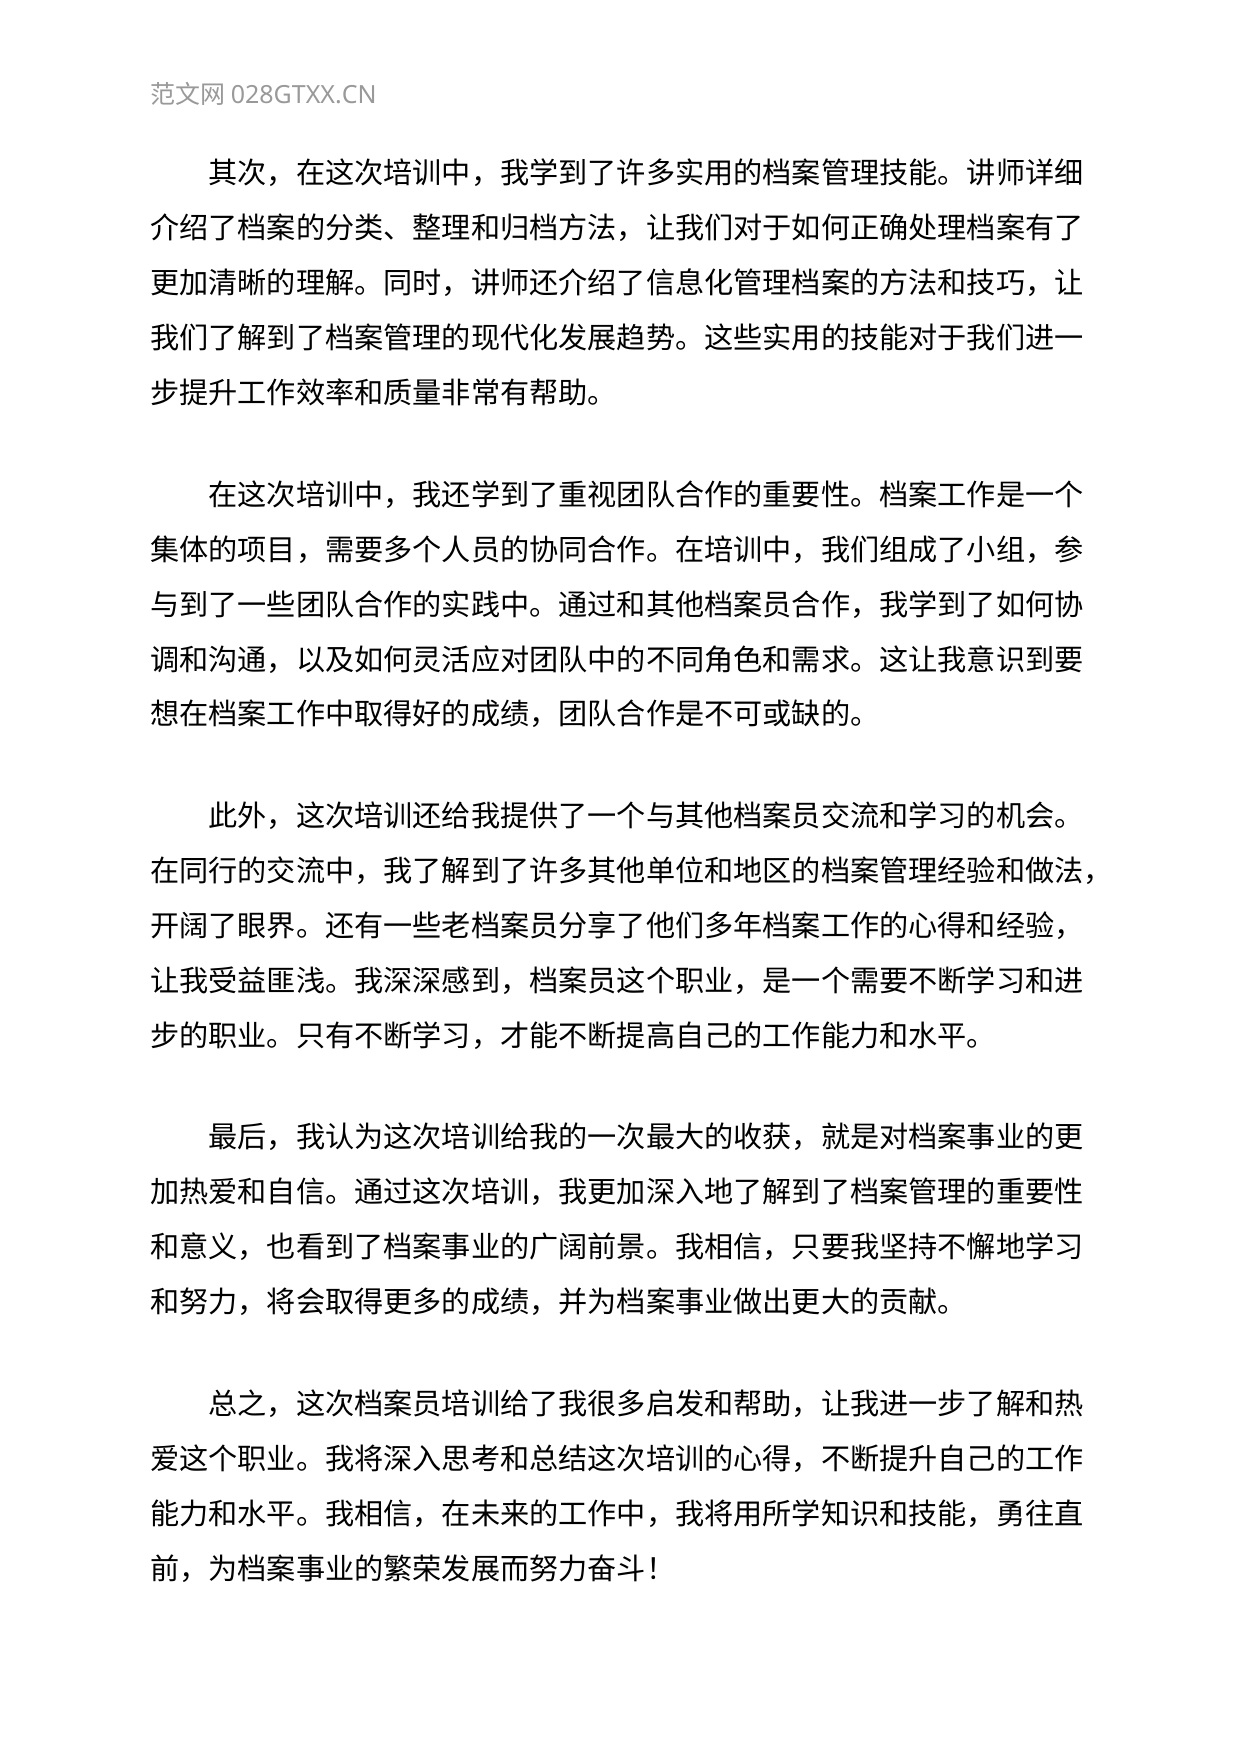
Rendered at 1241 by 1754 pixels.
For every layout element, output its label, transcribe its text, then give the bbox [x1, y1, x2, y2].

text 在这次培训中，我还学到了重视团队合作的重要性。档案工作是一个集体的项目，需要多个人员的协同合作。在培训中，我们组成了小组，参与到了一些团队合作的实践中。通过和其他档案员合作，我学到了如何协调和沟通，以及如何灵活应对团队中的不同角色和需求。这让我意识到要想在档案工作中取得好的成绩，团队合作是不可或缺的。 [150, 471, 1090, 733]
text 其次，在这次培训中，我学到了许多实用的档案管理技能。讲师详细介绍了档案的分类、整理和归档方法，让我们对于如何正确处理档案有了更加清晰的理解。同时，讲师还介绍了信息化管理档案的方法和技巧，让我们了解到了档案管理的现代化发展趋势。这些实用的技能对于我们进一步提升工作效率和质量非常有帮助。 [150, 150, 1090, 412]
text 此外，这次培训还给我提供了一个与其他档案员交流和学习的机会。在同行的交流中，我了解到了许多其他单位和地区的档案管理经验和做法，开阔了眼界。还有一些老档案员分享了他们多年档案工作的心得和经验，让我受益匪浅。我深深感到，档案员这个职业，是一个需要不断学习和进步的职业。只有不断学习，才能不断提高自己的工作能力和水平。 [150, 793, 1090, 1054]
text 总之，这次档案员培训给了我很多启发和帮助，让我进一步了解和热爱这个职业。我将深入思考和总结这次培训的心得，不断提升自己的工作能力和水平。我相信，在未来的工作中，我将用所学知识和技能，勇往直前，为档案事业的繁荣发展而努力奋斗！ [150, 1381, 1090, 1587]
text 最后，我认为这次培训给我的一次最大的收获，就是对档案事业的更加热爱和自信。通过这次培训，我更加深入地了解到了档案管理的重要性和意义，也看到了档案事业的广阔前景。我相信，只要我坚持不懈地学习和努力，将会取得更多的成绩，并为档案事业做出更大的贡献。 [150, 1114, 1090, 1321]
